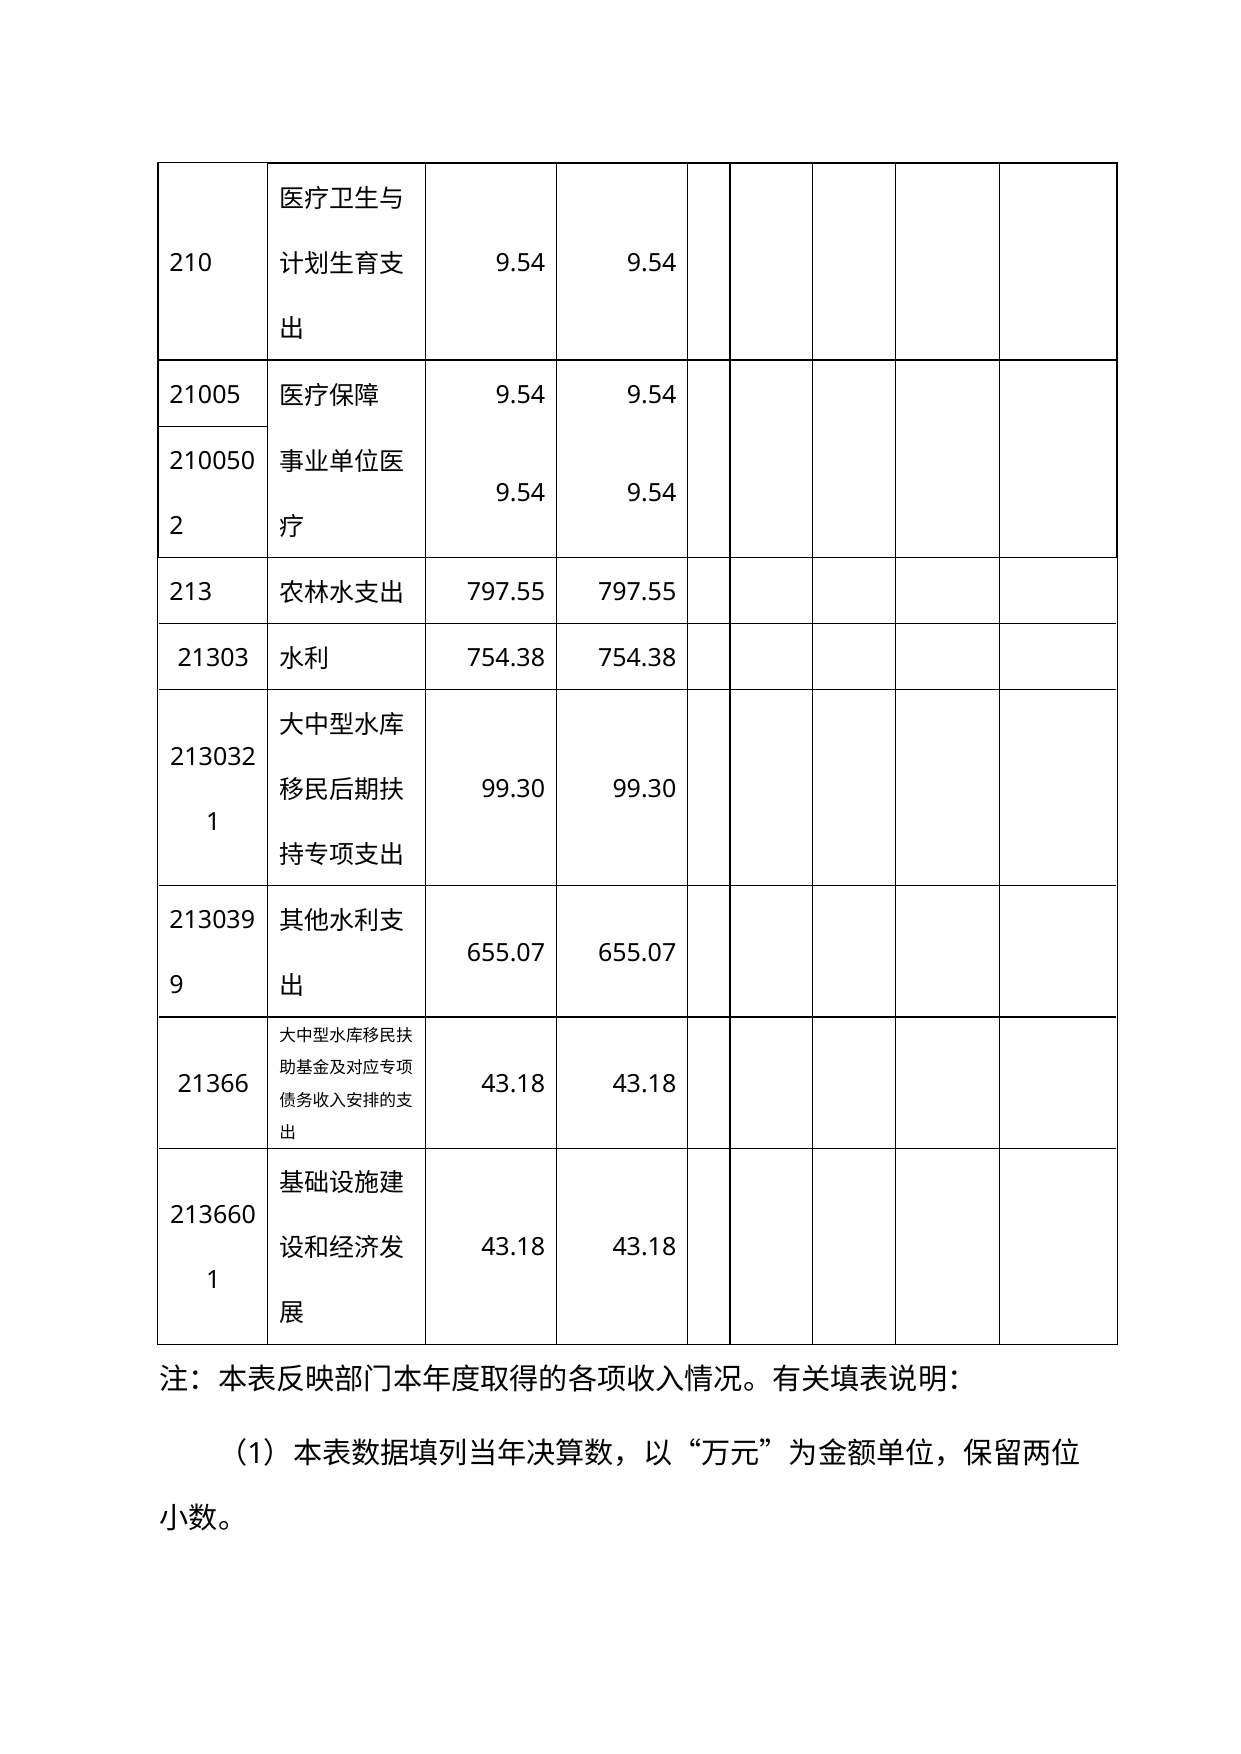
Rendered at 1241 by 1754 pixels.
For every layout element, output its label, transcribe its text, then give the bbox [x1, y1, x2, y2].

table_cell [1000, 623, 1117, 689]
table_cell [896, 886, 999, 1016]
text （1）本表数据填列当年决算数，以“万元”为金额单位，保留两位小数。 [159, 1418, 1081, 1548]
table_cell [731, 1018, 812, 1147]
table_cell [731, 624, 812, 689]
table_cell [813, 624, 895, 689]
table_cell [731, 1149, 812, 1343]
table_cell 基础设施建设和经济发展 [268, 1149, 425, 1343]
table_cell [1000, 689, 1117, 885]
text 注：本表反映部门本年度取得的各项收入情况。有关填表说明： [159, 1345, 1081, 1409]
table_cell [896, 1018, 999, 1147]
table_cell [688, 1018, 729, 1147]
table_cell 9.54 [426, 164, 556, 359]
table_cell 9.54 [557, 426, 687, 557]
table_cell [813, 1149, 895, 1343]
table_cell [1000, 361, 1116, 426]
table_cell 2130399 [158, 885, 267, 1016]
table_cell 43.18 [557, 1149, 687, 1343]
table_cell 大中型水库移民扶助基金及对应专项债务收入安排的支出 [268, 1018, 425, 1147]
table_cell 9.54 [426, 361, 556, 426]
table_cell [813, 1018, 895, 1147]
table_cell 2100502 [159, 427, 267, 557]
table_cell 797.55 [557, 558, 687, 623]
table_cell 21303 [158, 623, 267, 689]
table_cell 水利 [268, 624, 425, 689]
table_cell 754.38 [557, 624, 687, 689]
table_cell [688, 1149, 729, 1343]
table_cell 9.54 [426, 426, 556, 557]
table_cell 9.54 [557, 164, 687, 359]
table_cell [896, 1149, 999, 1343]
table_cell [813, 426, 895, 557]
table_cell [1000, 558, 1117, 623]
table_cell [1000, 1148, 1117, 1343]
table_cell [1000, 164, 1116, 359]
table_cell [896, 690, 999, 885]
table_cell 655.07 [557, 886, 687, 1016]
table_cell 9.54 [557, 361, 687, 426]
table_cell [896, 624, 999, 689]
table_cell 797.55 [426, 558, 556, 623]
table_cell [896, 426, 999, 557]
table_cell [896, 361, 999, 426]
table_cell 21366 [158, 1016, 267, 1147]
table_cell [813, 558, 895, 623]
table_cell [688, 426, 729, 557]
table_cell 754.38 [426, 624, 556, 689]
table_cell 43.18 [426, 1018, 556, 1147]
table_cell [896, 164, 999, 359]
table_cell 农林水支出 [268, 558, 425, 623]
table_cell [813, 361, 895, 426]
table_cell [688, 361, 729, 426]
table_cell [688, 164, 729, 359]
table_cell [688, 624, 729, 689]
table_cell 其他水利支出 [268, 886, 425, 1016]
table_cell [688, 558, 729, 623]
table_cell 医疗卫生与计划生育支出 [268, 164, 425, 359]
table_cell [731, 886, 812, 1016]
table_cell [731, 426, 812, 557]
table_cell 99.30 [557, 690, 687, 885]
table_cell [731, 558, 812, 623]
table_cell 43.18 [426, 1149, 556, 1343]
table_cell 21005 [159, 361, 267, 426]
table_cell [1000, 1016, 1117, 1147]
table_cell 43.18 [557, 1018, 687, 1147]
table_cell 大中型水库移民后期扶持专项支出 [268, 690, 425, 885]
table_cell [688, 886, 729, 1016]
table_cell 事业单位医疗 [268, 426, 425, 557]
table_cell [813, 164, 895, 359]
table_cell 210 [159, 163, 267, 359]
table_cell [731, 361, 812, 426]
table_cell [1000, 885, 1117, 1016]
table_cell [731, 690, 812, 885]
table_cell 213 [158, 558, 267, 623]
table_cell [813, 886, 895, 1016]
table_cell [813, 690, 895, 885]
table_cell 2130321 [158, 689, 267, 885]
table_cell 99.30 [426, 690, 556, 885]
table_cell 655.07 [426, 886, 556, 1016]
table_cell 2136601 [158, 1148, 267, 1343]
table_cell [731, 164, 812, 359]
table_cell [1000, 426, 1116, 557]
table_cell [688, 690, 729, 885]
table_cell 医疗保障 [268, 361, 425, 426]
table_cell [896, 558, 999, 623]
